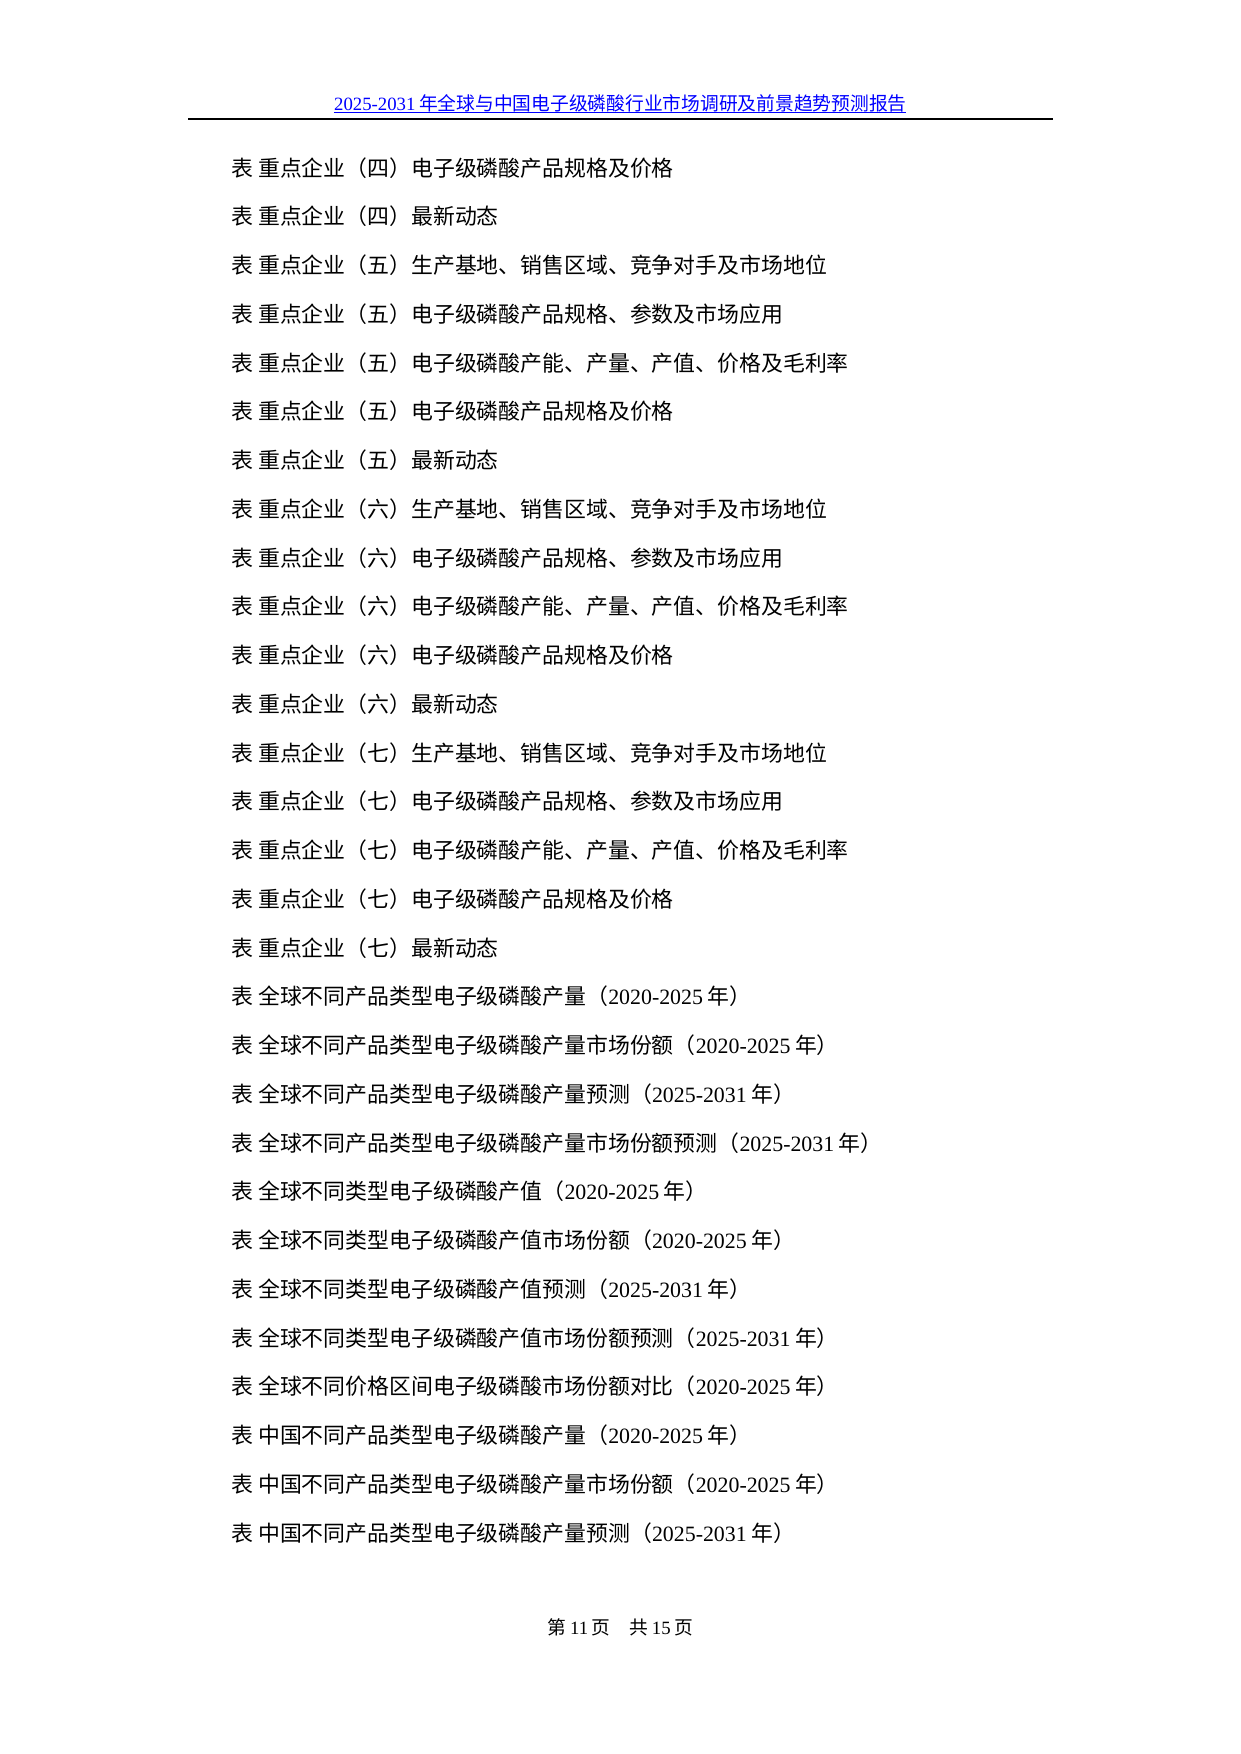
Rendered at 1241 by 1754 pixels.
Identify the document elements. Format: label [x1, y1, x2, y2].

text [187, 150, 1053, 1548]
